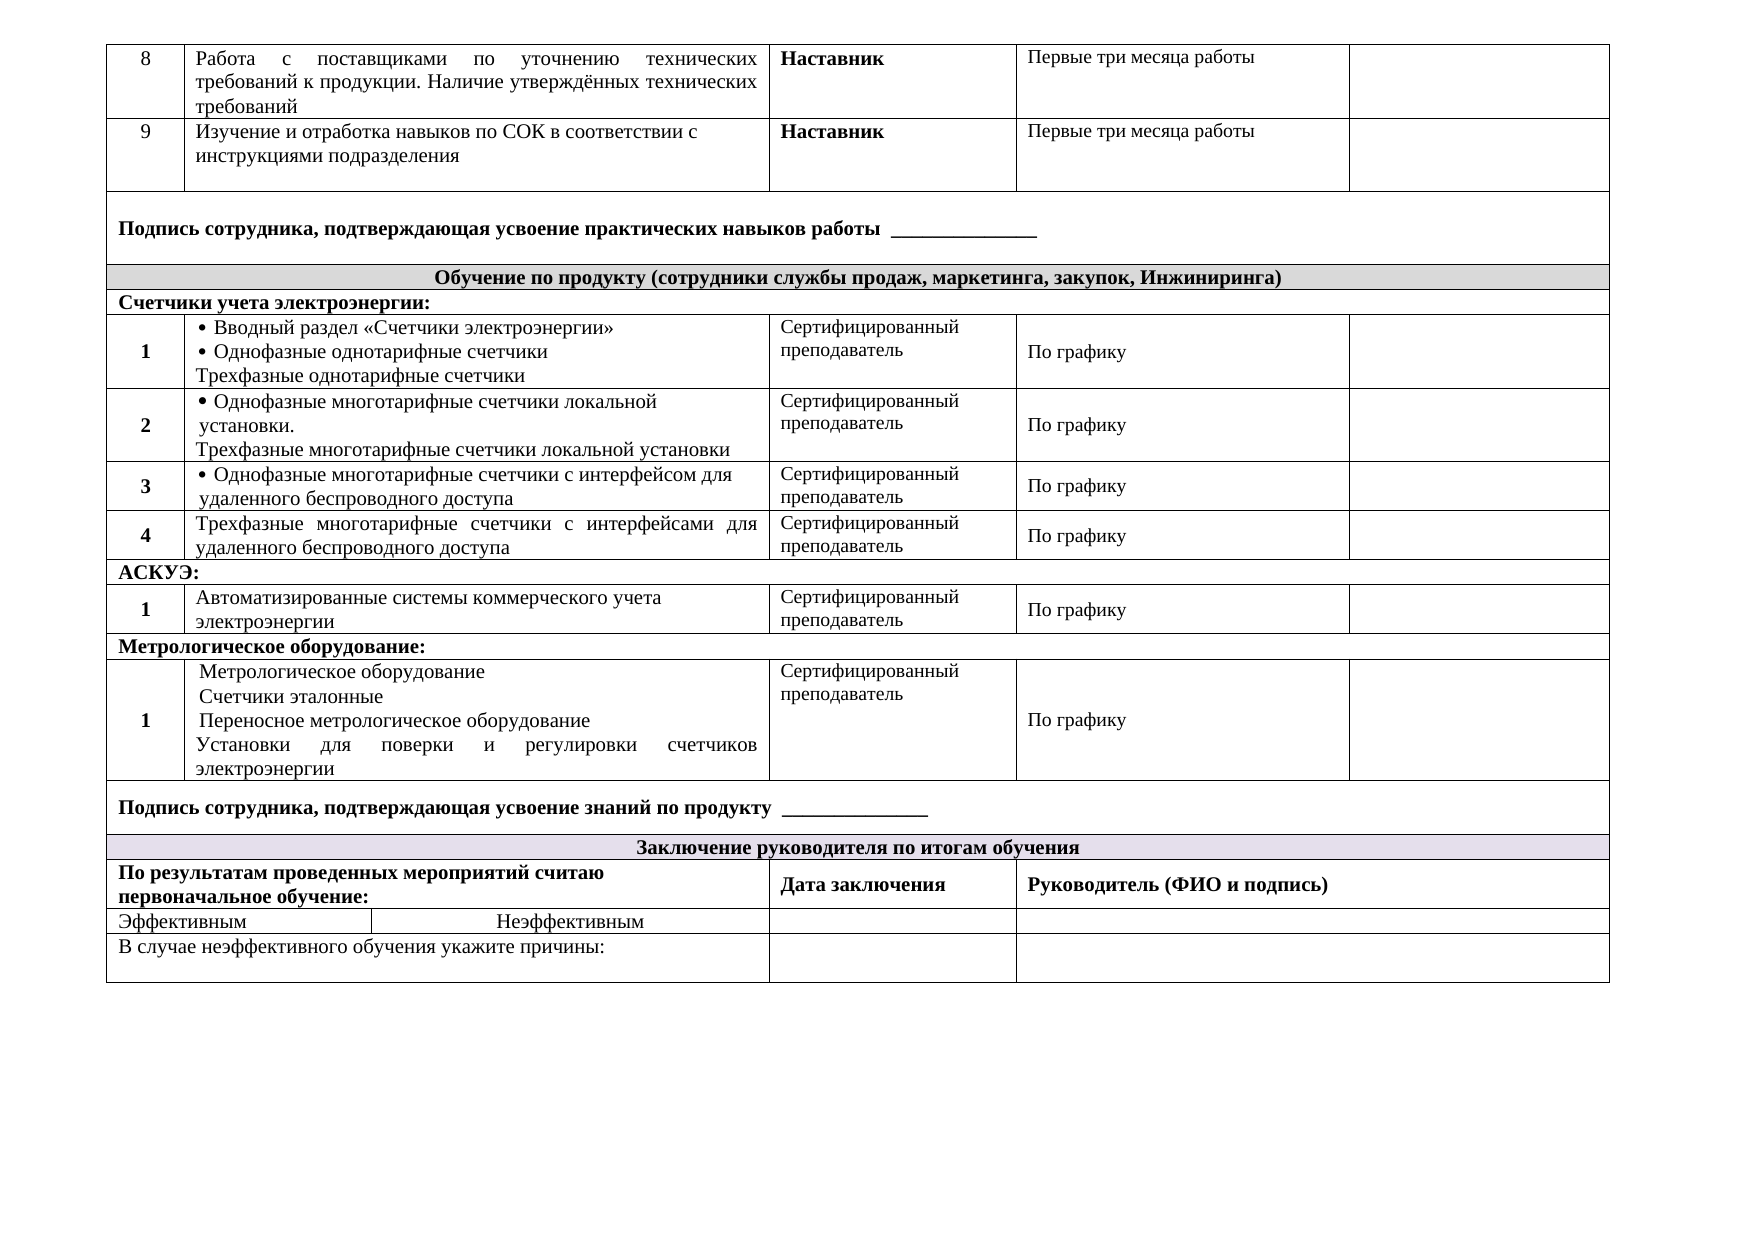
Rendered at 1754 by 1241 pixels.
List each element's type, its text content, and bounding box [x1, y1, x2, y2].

table_cell АСКУЭ: [107, 560, 1609, 584]
table_cell Однофазные многотарифные счетчики локальной установки. Трехфазные многотарифные счетчики локальной установки [185, 389, 769, 461]
table_cell Наставник [770, 119, 1016, 191]
table_cell 8 [107, 45, 184, 118]
table_cell Неэффективным [372, 909, 769, 933]
table_cell По графику [1017, 462, 1349, 510]
table_cell [1350, 462, 1609, 510]
table_cell [1350, 45, 1609, 118]
table_cell Дата заключения [770, 860, 1016, 908]
table_cell Обучение по продукту (сотрудники службы продаж, маркетинга, закупок, Инжиниринга) [107, 265, 1609, 289]
table_cell [1350, 315, 1609, 387]
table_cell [1017, 45, 1349, 118]
table_cell [1350, 660, 1609, 780]
table_cell 3 [107, 462, 184, 510]
table_cell В случае неэффективного обучения укажите причины: [107, 934, 769, 982]
table_cell [1017, 909, 1609, 933]
table_cell Метрологическое оборудование: [107, 634, 1609, 658]
table_cell Заключение руководителя по итогам обучения [107, 835, 1609, 859]
table_cell Сертифицированный преподаватель [770, 585, 1016, 633]
table_cell [770, 934, 1016, 982]
table_cell По графику [1017, 660, 1349, 780]
table_cell 1 [107, 660, 184, 780]
table_cell Руководитель (ФИО и подпись) [1017, 860, 1609, 908]
table_cell [1017, 934, 1609, 982]
table_cell 1 [107, 585, 184, 633]
table_cell Сертифицированный преподаватель [770, 389, 1016, 461]
table_cell [770, 909, 1016, 933]
table_cell Автоматизированные системы коммерческого учета электроэнергии [185, 585, 769, 633]
table_cell [1350, 511, 1609, 559]
table_cell Эффективным [107, 909, 371, 933]
table_cell 2 [107, 389, 184, 461]
table_cell Первые три месяца работы [1017, 119, 1349, 191]
table_cell Наставник [770, 45, 1016, 118]
table_cell Работа с поставщиками по уточнению технических требований к продукции. Наличие утверждённых технических требований [185, 45, 769, 118]
table_cell Сертифицированный преподаватель [770, 315, 1016, 387]
table_cell Сертифицированный преподаватель [770, 660, 1016, 780]
table_cell 9 [107, 119, 184, 191]
table_cell По результатам проведенных мероприятий считаю первоначальное обучение: [107, 860, 769, 908]
table_cell Сертифицированный преподаватель [770, 511, 1016, 559]
table_cell Сертифицированный преподаватель [770, 462, 1016, 510]
table_cell По графику [1017, 511, 1349, 559]
table_cell Изучение и отработка навыков по СОК в соответствии с инструкциями подразделения [185, 119, 769, 191]
table_cell Подпись сотрудника, подтверждающая усвоение практических навыков работы ______________ [107, 192, 1609, 264]
table_cell Однофазные многотарифные счетчики с интерфейсом для удаленного беспроводного доступа [185, 462, 769, 510]
table_cell Трехфазные многотарифные счетчики с интерфейсами для удаленного беспроводного доступа [185, 511, 769, 559]
table_cell Вводный раздел «Счетчики электроэнергии» Однофазные однотарифные счетчики Трехфазные однотарифные счетчики [185, 315, 769, 387]
table_cell 1 [107, 315, 184, 387]
table_cell [1350, 389, 1609, 461]
table_cell Метрологическое оборудование Счетчики эталонные Переносное метрологическое оборудование Установки для поверки и регулировки счетчиков электроэнергии [185, 660, 769, 780]
table_cell Счетчики учета электроэнергии: [107, 290, 1609, 314]
table_cell 4 [107, 511, 184, 559]
table_cell По графику [1017, 315, 1349, 387]
table_cell Подпись сотрудника, подтверждающая усвоение знаний по продукту ______________ [107, 781, 1609, 834]
table_cell По графику [1017, 389, 1349, 461]
table_cell [1350, 119, 1609, 191]
table_cell По графику [1017, 585, 1349, 633]
table_cell [1350, 585, 1609, 633]
